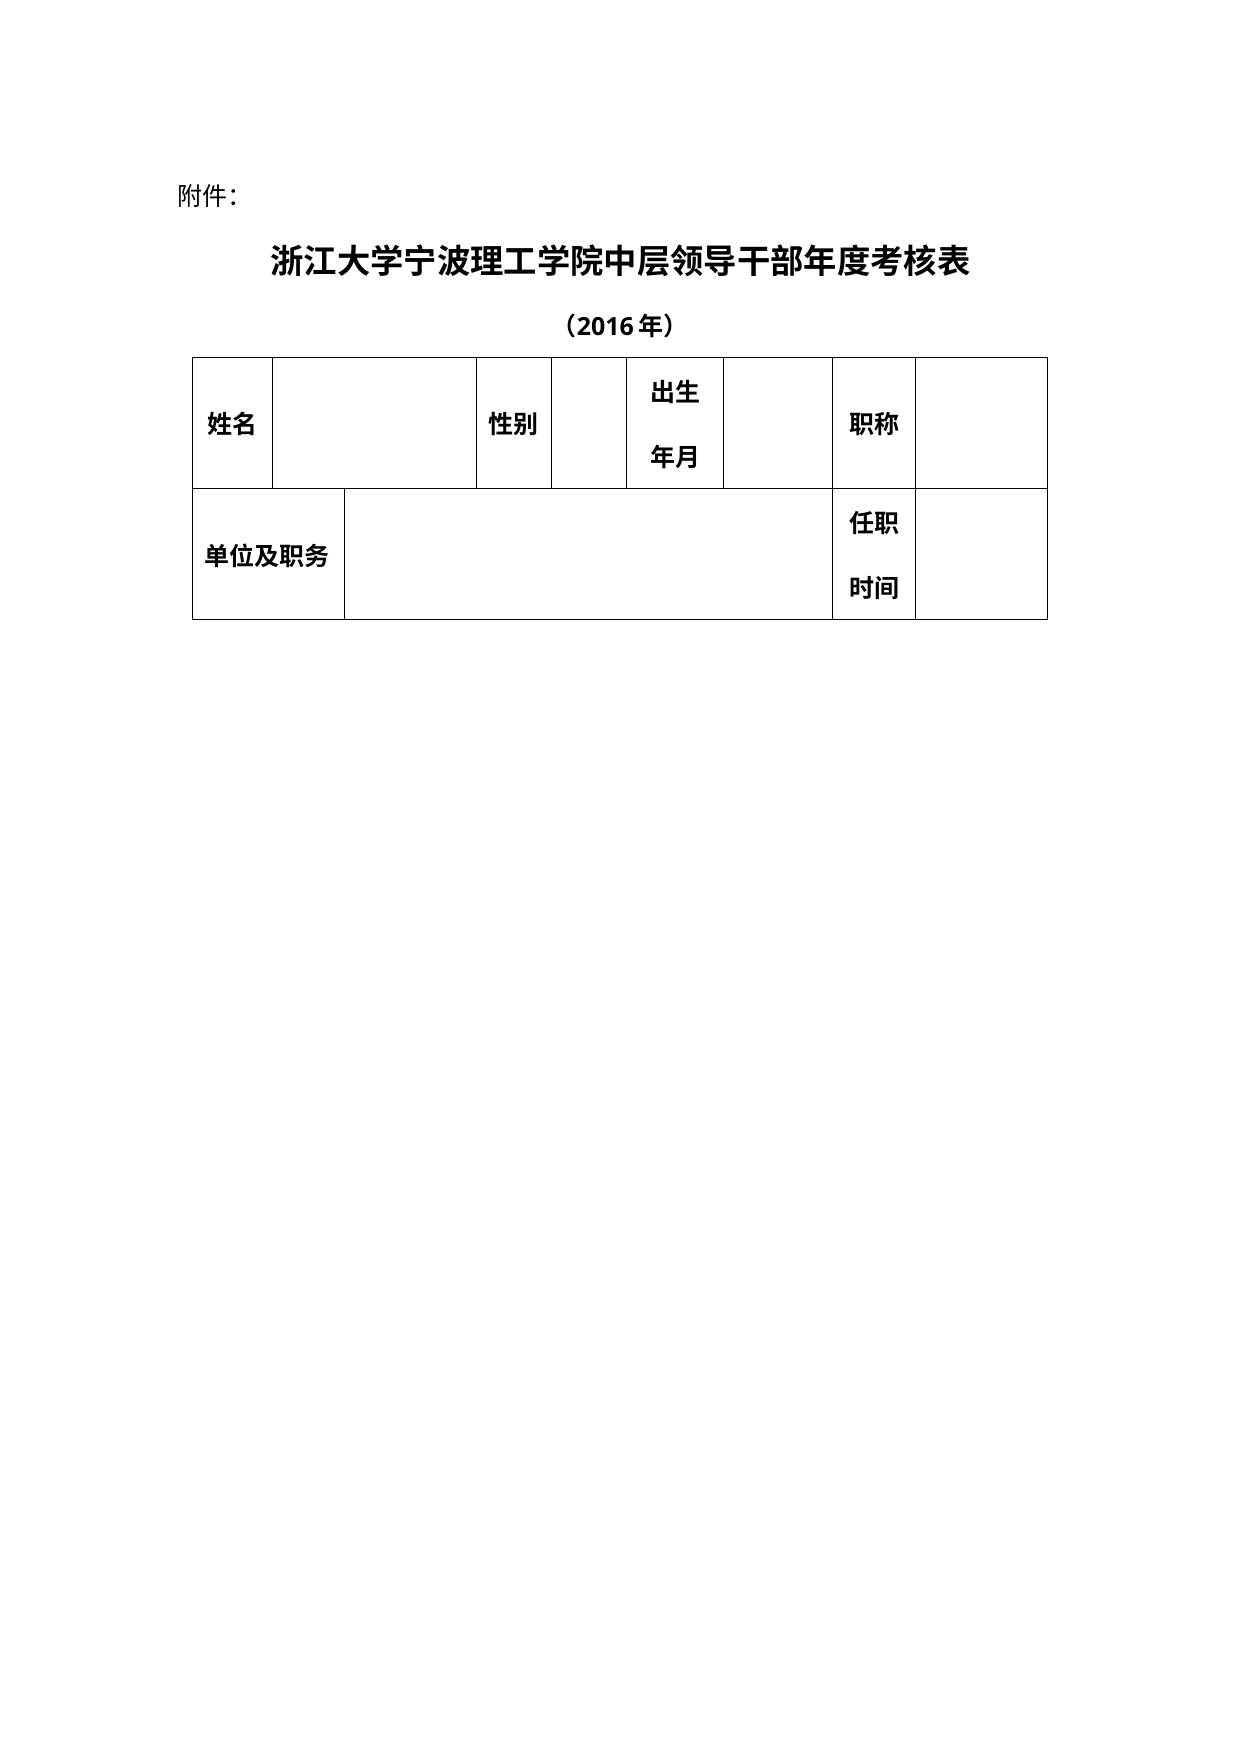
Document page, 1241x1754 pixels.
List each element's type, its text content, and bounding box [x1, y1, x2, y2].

text （2016年） [177, 292, 1063, 357]
table_cell 任职时间 [833, 489, 915, 619]
table_cell 单位及职务 [193, 489, 344, 619]
table_header 性别 [477, 358, 551, 488]
table_header 姓名 [193, 358, 272, 488]
table_cell [345, 489, 832, 619]
table_cell [916, 489, 1047, 619]
table_header [552, 358, 626, 488]
text 附件： [177, 162, 1063, 227]
table_header 出生年月 [627, 358, 723, 488]
table_header [916, 358, 1047, 488]
text 浙江大学宁波理工学院中层领导干部年度考核表 [177, 227, 1063, 292]
table_header [273, 358, 476, 488]
table_header [724, 358, 832, 488]
table_header 职称 [833, 358, 915, 488]
